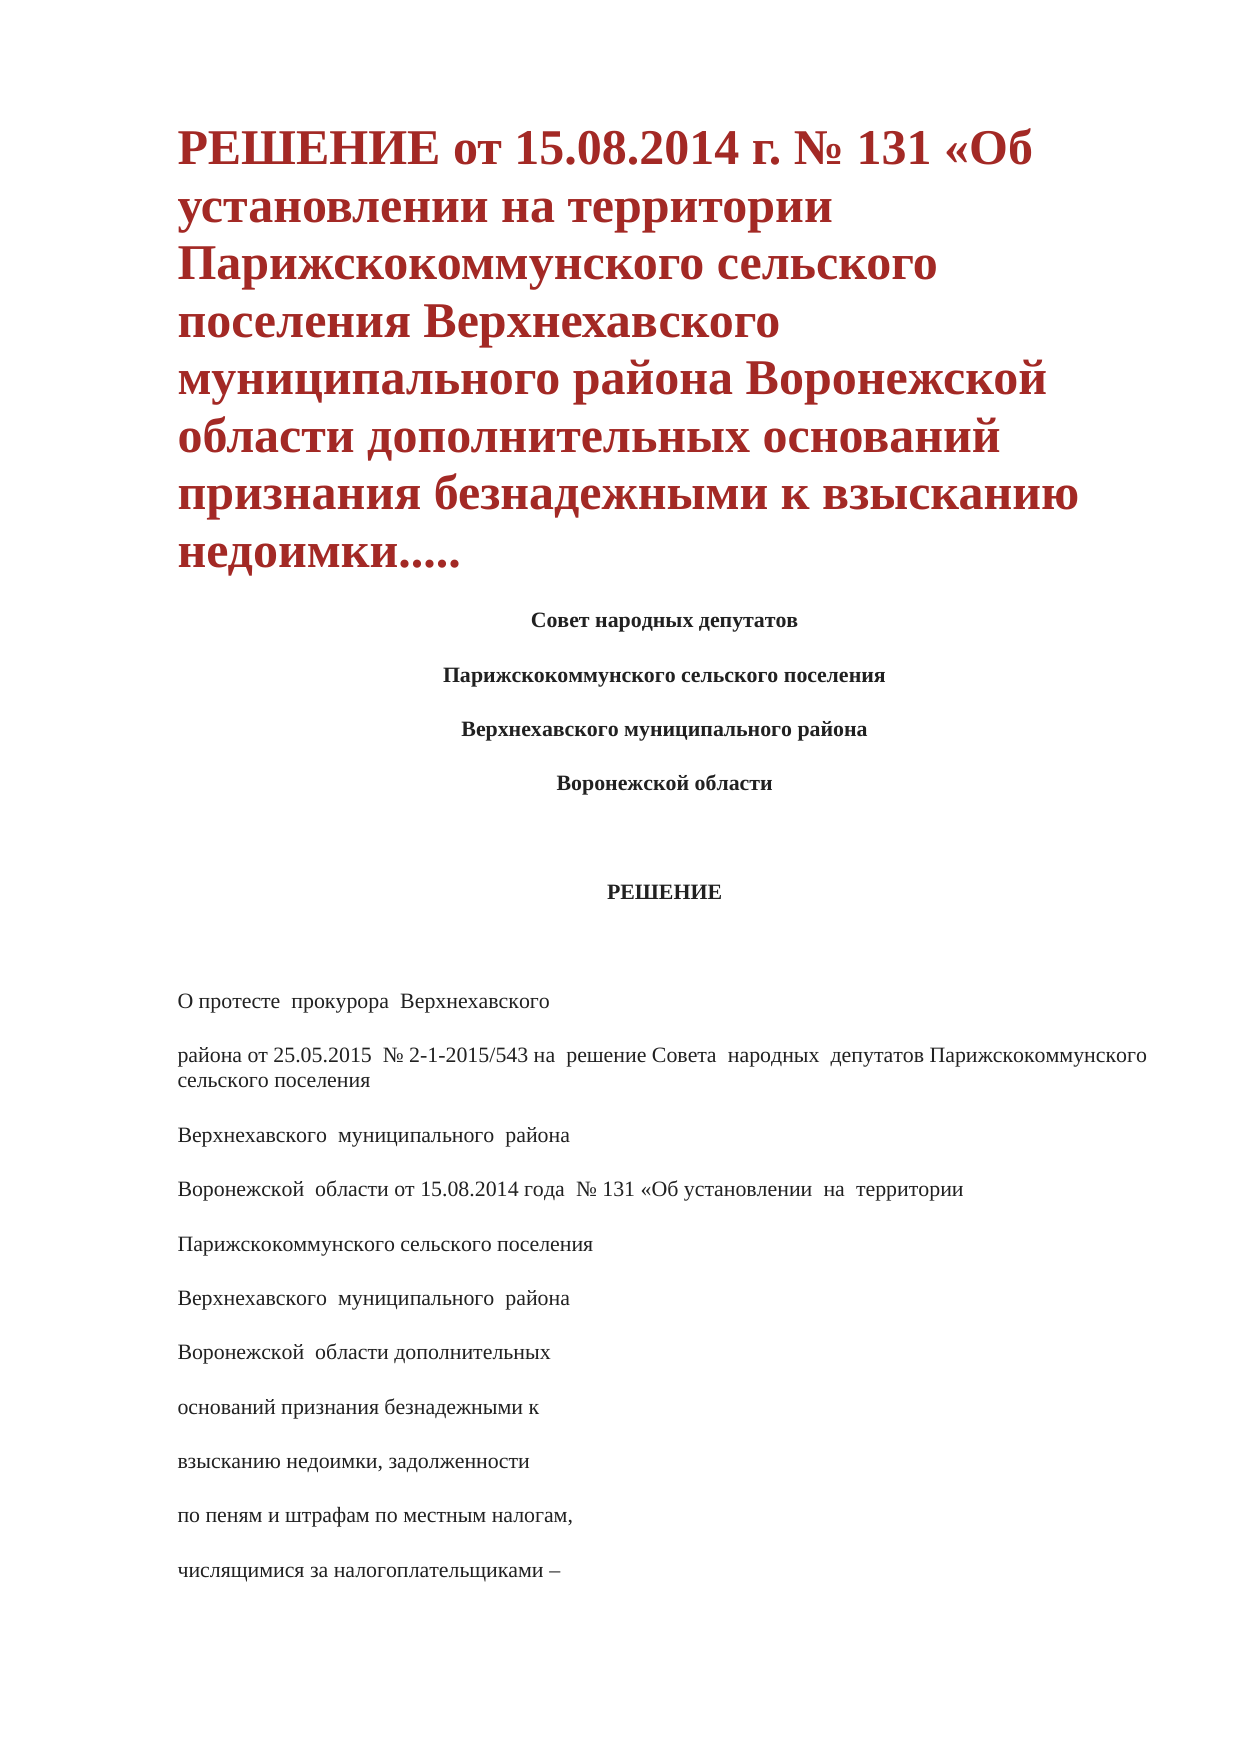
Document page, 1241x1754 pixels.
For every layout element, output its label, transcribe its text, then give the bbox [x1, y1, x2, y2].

text РЕШЕНИЕ [177, 879, 1152, 904]
text оснований признания безнадежными к [177, 1394, 1152, 1419]
text Верхнехавского муниципального района [177, 1122, 1152, 1147]
text О протесте прокурора Верхнехавского [177, 988, 1152, 1013]
text Верхнехавского муниципального района [177, 1285, 1152, 1310]
text Парижскокоммунского сельского поселения [177, 662, 1152, 687]
text взысканию недоимки, задолженности [177, 1448, 1152, 1473]
text Воронежской области дополнительных [177, 1339, 1152, 1364]
text Верхнехавского муниципального района [177, 716, 1152, 741]
text по пеням и штрафам по местным налогам, [177, 1502, 1152, 1528]
text Совет народных депутатов [177, 607, 1152, 632]
text Воронежской области [177, 770, 1152, 796]
text района от 25.05.2015 № 2-1-2015/543 на решение Совета народных депутатов Парижскокоммунского сельского поселения [177, 1042, 1152, 1093]
text Парижскокоммунского сельского поселения [177, 1231, 1152, 1256]
subtitle РЕШЕНИЕ от 15.08.2014 г. № 131 «Об установлении на территории Парижскокоммунского сельского поселения Верхнехавского муниципального района Воронежской области дополнительных оснований признания безнадежными к взысканию недоимки..... [177, 118, 1152, 578]
text Воронежской области от 15.08.2014 года № 131 «Об установлении на территории [177, 1176, 1152, 1201]
text числящимися за налогоплательщиками – [177, 1557, 1152, 1582]
